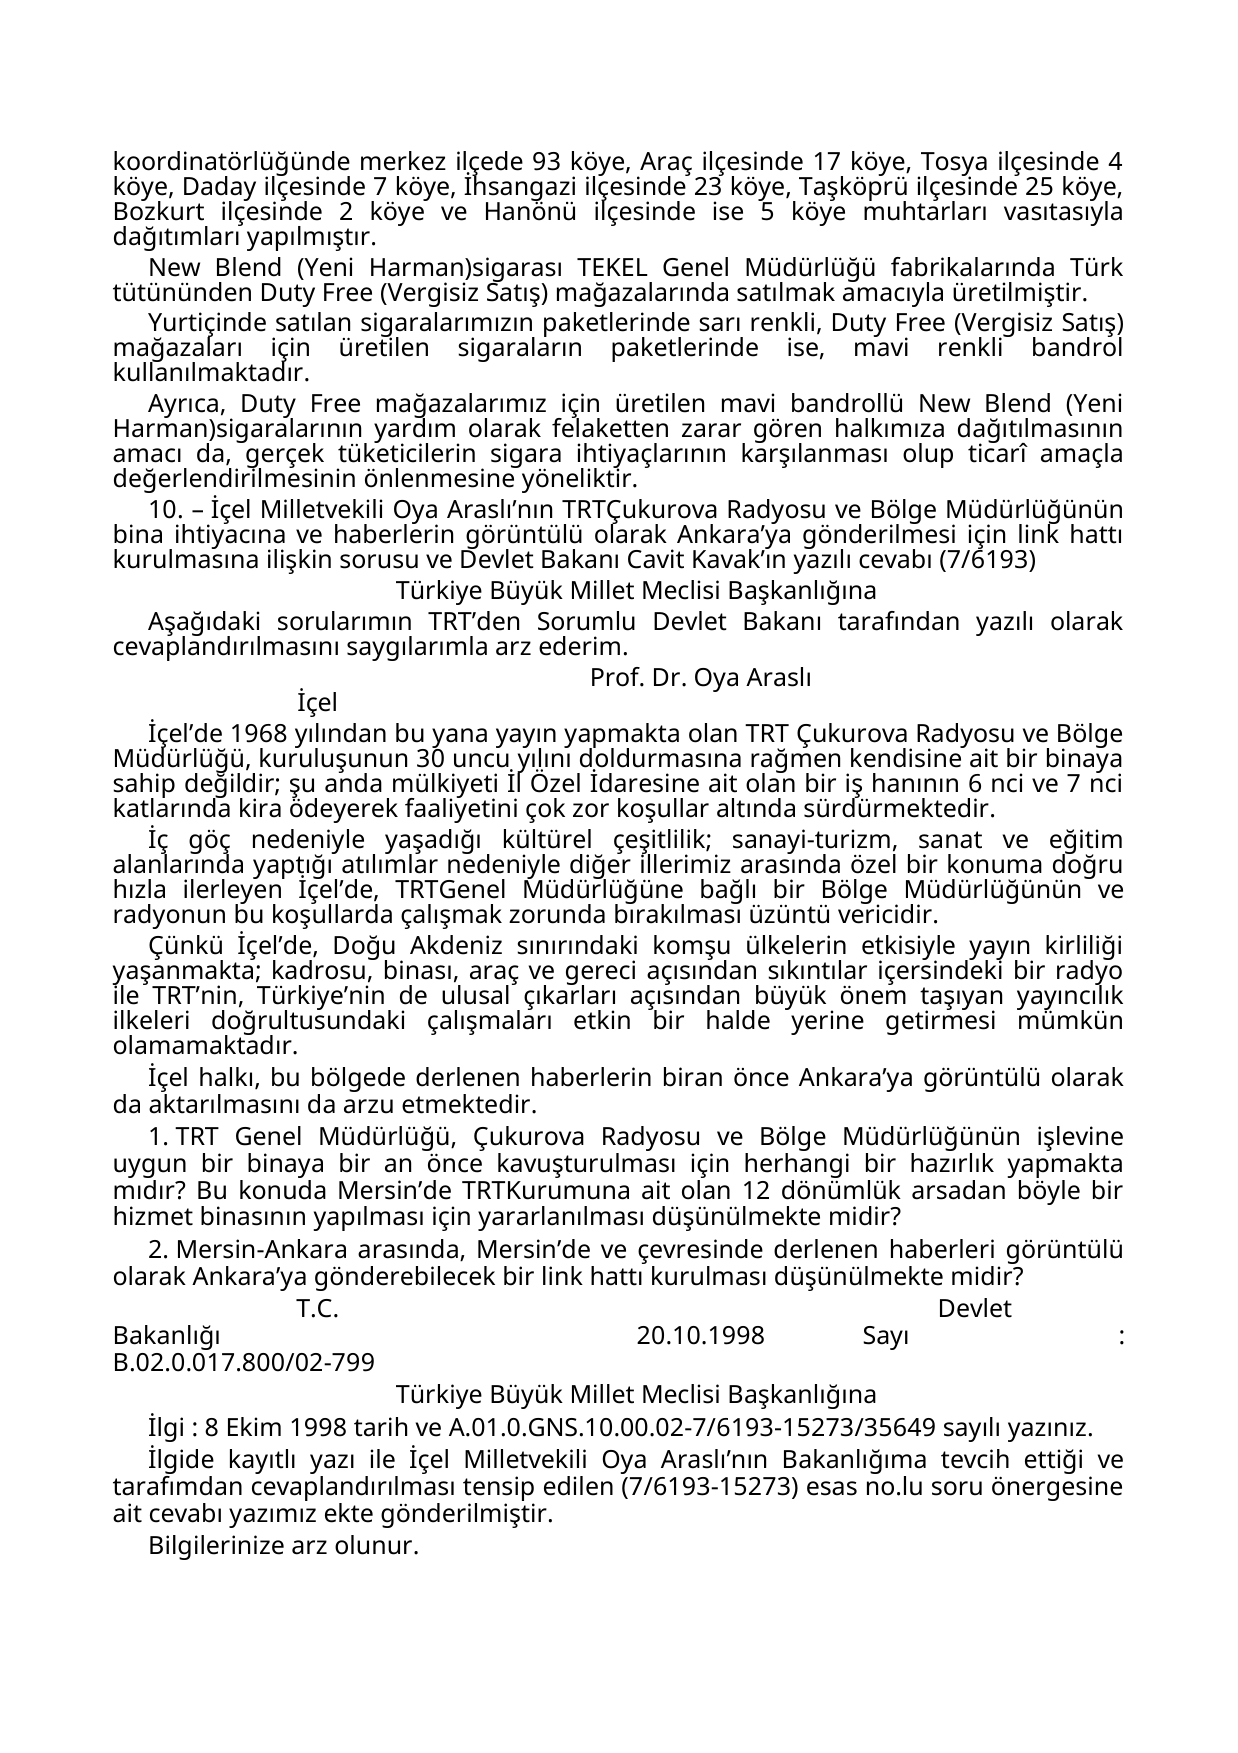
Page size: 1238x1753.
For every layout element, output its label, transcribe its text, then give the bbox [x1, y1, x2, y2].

text İçel halkı, bu bölgede derlenen haberlerin biran önce Ankara’ya görüntülü olarak da aktarılmasını da arzu etmektedir. [112, 1065, 1125, 1119]
text Aşağıdaki sorularımın TRT’den Sorumlu Devlet Bakanı tarafından yazılı olarak cevaplandırılmasını saygılarımla arz ederim. [112, 611, 1125, 661]
text New Blend (Yeni Harman)sigarası TEKEL Genel Müdürlüğü fabrikalarında Türk tütününden Duty Free (Vergisiz Satış) mağazalarında satılmak amacıyla üretilmiştir. [112, 256, 1125, 306]
text 2. Mersin-Ankara arasında, Mersin’de ve çevresinde derlenen haberleri görüntülü olarak Ankara’ya gönderebilecek bir link hattı kurulması düşünülmekte midir? [112, 1237, 1125, 1291]
text İç göç nedeniyle yaşadığı kültürel çeşitlilik; sanayi-turizm, sanat ve eğitim alanlarında yaptığı atılımlar nedeniyle diğer illerimiz arasında özel bir konuma doğru hızla ilerleyen İçel’de, TRTGenel Müdürlüğüne bağlı bir Bölge Müdürlüğünün ve radyonun bu koşullarda çalışmak zorunda bırakılması üzüntü vericidir. [112, 828, 1125, 928]
text 10. – İçel Milletvekili Oya Araslı’nın TRTÇukurova Radyosu ve Bölge Müdürlüğünün bina ihtiyacına ve haberlerin görüntülü olarak Ankara’ya gönderilmesi için link hattı kurulmasına ilişkin sorusu ve Devlet Bakanı Cavit Kavak’ın yazılı cevabı (7/6193) [112, 499, 1125, 574]
text Türkiye Büyük Millet Meclisi Başkanlığına [112, 580, 1125, 605]
text Türkiye Büyük Millet Meclisi Başkanlığına [112, 1382, 1125, 1409]
text Prof. Dr. Oya Araslı İçel [112, 667, 1125, 717]
text İlgide kayıtlı yazı ile İçel Milletvekili Oya Araslı’nın Bakanlığıma tevcih ettiği ve tarafımdan cevaplandırılması tensip edilen (7/6193-15273) esas no.lu soru önergesine ait cevabı yazımız ekte gönderilmiştir. [112, 1448, 1125, 1528]
text Yurtiçinde satılan sigaralarımızın paketlerinde sarı renkli, Duty Free (Vergisiz Satış) mağazaları için üretilen sigaraların paketlerinde ise, mavi renkli bandrol kullanılmaktadır. [112, 312, 1125, 387]
text T.C. Devlet Bakanlığı 20.10.1998 Sayı : B.02.0.017.800/02-799 [112, 1296, 1125, 1376]
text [112, 150, 1125, 250]
text Çünkü İçel’de, Doğu Akdeniz sınırındaki komşu ülkelerin etkisiyle yayın kirliliği yaşanmakta; kadrosu, binası, araç ve gereci açısından sıkıntılar içersindeki bir radyo ile TRT’nin, Türkiye’nin de ulusal çıkarları açısından büyük önem taşıyan yayıncılık ilkeleri doğrultusundaki çalışmaları etkin bir halde yerine getirmesi mümkün olamamaktadır. [112, 934, 1125, 1059]
text İlgi : 8 Ekim 1998 tarih ve A.01.0.GNS.10.00.02-7/6193-15273/35649 sayılı yazınız. [112, 1415, 1125, 1442]
text Ayrıca, Duty Free mağazalarımız için üretilen mavi bandrollü New Blend (Yeni Harman)sigaralarının yardım olarak felaketten zarar gören halkımıza dağıtılmasının amacı da, gerçek tüketicilerin sigara ihtiyaçlarının karşılanması olup ticarî amaçla değerlendirilmesinin önlenmesine yöneliktir. [112, 393, 1125, 493]
text Bilgilerinize arz olunur. [112, 1533, 1125, 1560]
text İçel’de 1968 yılından bu yana yayın yapmakta olan TRT Çukurova Radyosu ve Bölge Müdürlüğü, kuruluşunun 30 uncu yılını doldurmasına rağmen kendisine ait bir binaya sahip değildir; şu anda mülkiyeti İl Özel İdaresine ait olan bir iş hanının 6 nci ve 7 nci katlarında kira ödeyerek faaliyetini çok zor koşullar altında sürdürmektedir. [112, 722, 1125, 822]
text 1. TRT Genel Müdürlüğü, Çukurova Radyosu ve Bölge Müdürlüğünün işlevine uygun bir binaya bir an önce kavuşturulması için herhangi bir hazırlık yapmakta mıdır? Bu konuda Mersin’de TRTKurumuna ait olan 12 dönümlük arsadan böyle bir hizmet binasının yapılması için yararlanılması düşünülmekte midir? [112, 1124, 1125, 1231]
